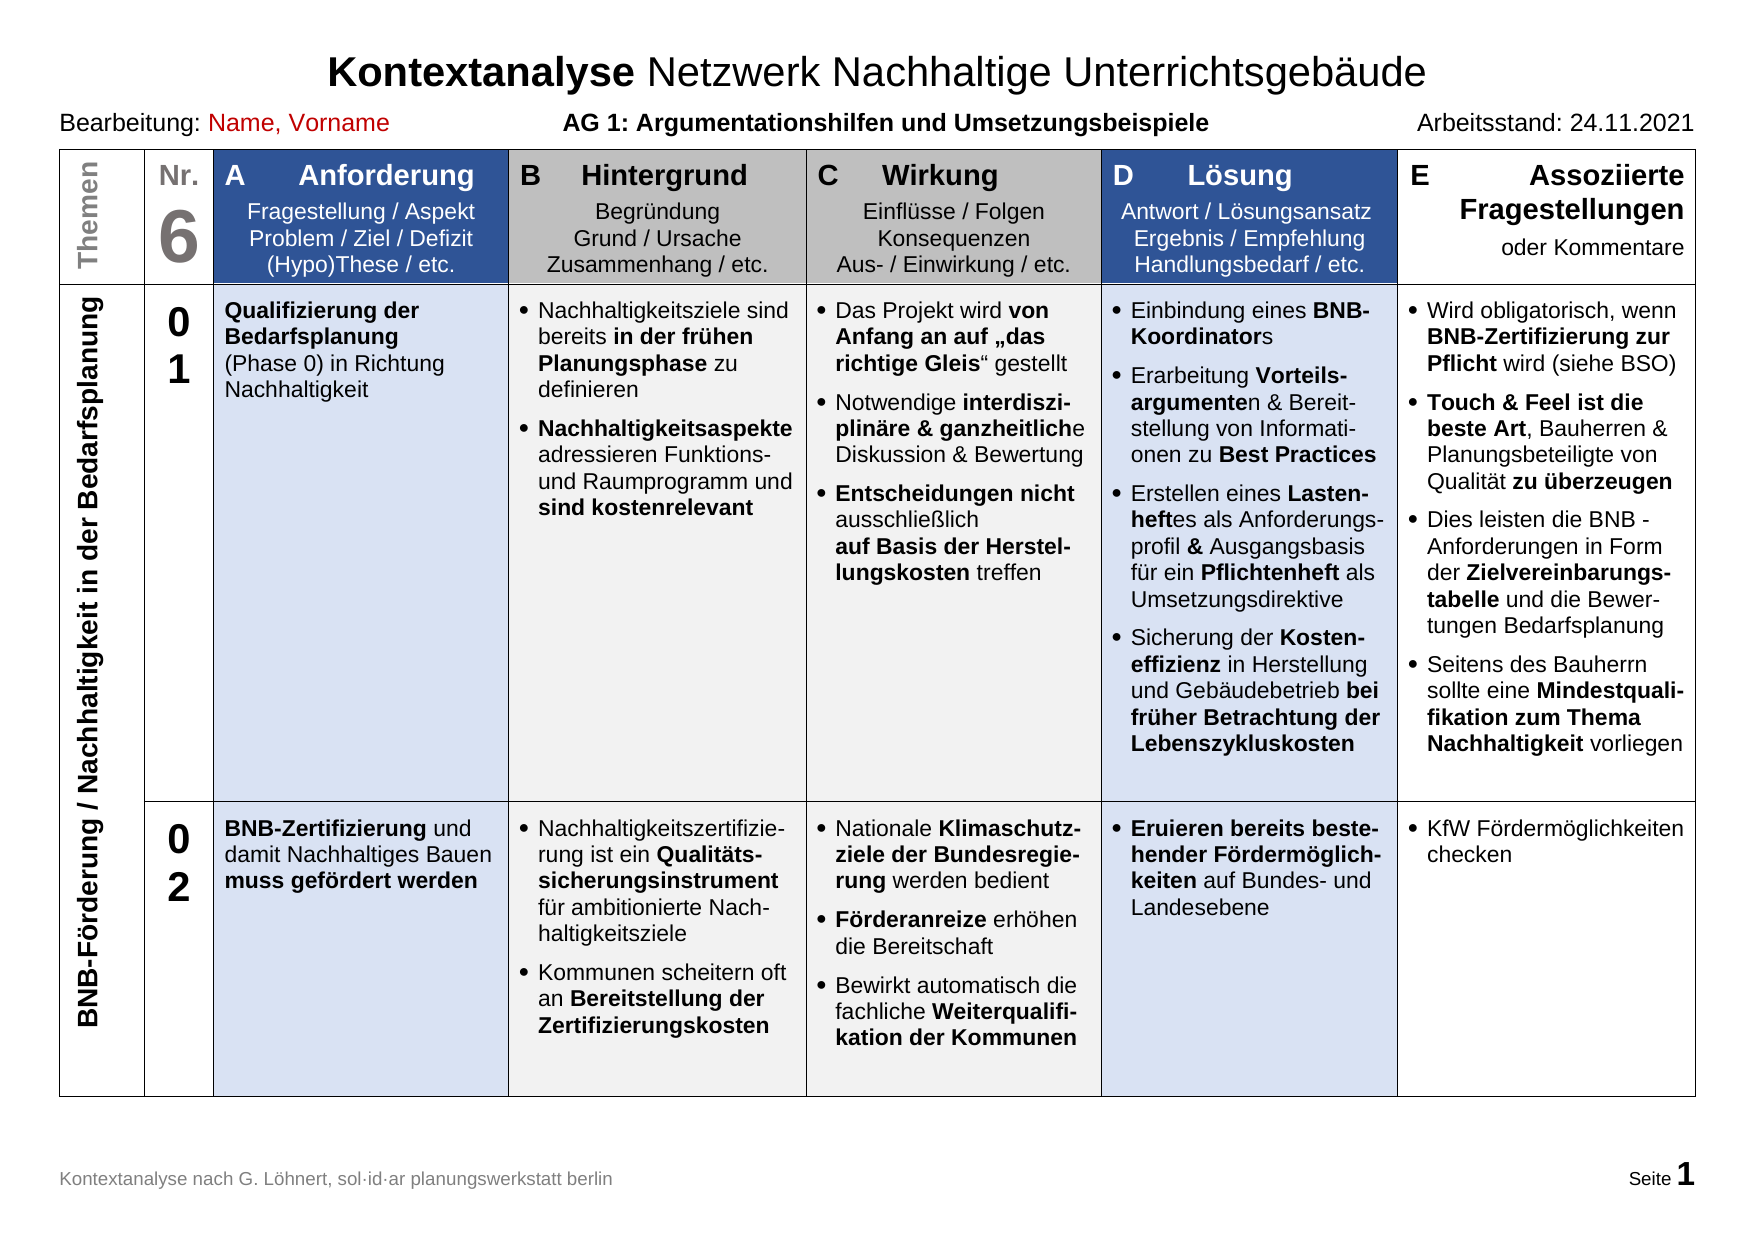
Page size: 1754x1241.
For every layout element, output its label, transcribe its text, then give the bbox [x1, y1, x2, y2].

table_header C Wirkung Einflüsse / Folgen Konsequenzen Aus- / Einwirkung / etc. [807, 150, 1101, 283]
table_cell Nachhaltigkeitszertifizierung ist ein Qualitätssicherungsinstrument für ambitionierte Nachhaltigkeitsziele Kommunen scheitern oft an Bereitstellung der Zertifizierungskosten [509, 802, 806, 1096]
table_header B Hintergrund Begründung Grund / Ursache Zusammenhang / etc. [509, 150, 806, 283]
table_header D Lösung Antwort / Lösungsansatz Ergebnis / Empfehlung Handlungsbedarf / etc. [1102, 150, 1397, 283]
table_cell Das Projekt wird von Anfang an auf „das richtige Gleis“ gestellt Notwendige interdisziplinäre & ganzheitliche Diskussion & Bewertung Entscheidungen nicht ausschließlich auf Basis der Herstellungskosten treffen [807, 285, 1101, 801]
table_header E Assoziierte Fragestellungen oder Kommentare [1398, 150, 1695, 283]
table_cell 02 [145, 802, 213, 1096]
table_cell BNB-Zertifizierung und damit Nachhaltiges Bauen muss gefördert werden [214, 802, 508, 1096]
table_cell Einbindung eines BNB-Koordinators Erarbeitung Vorteilsargumenten & Bereitstellung von Informationen zu Best Practices Erstellen eines Lastenheftes als Anforderungsprofil & Ausgangsbasis für ein Pflichtenheft als Umsetzungsdirektive Sicherung der Kosteneffizienz in Herstellung und Gebäudebetrieb bei früher Betrachtung der Lebenszykluskosten [1102, 285, 1397, 801]
table_cell KfW Fördermöglichkeiten checken [1398, 802, 1695, 1096]
table_cell BNB-Förderung / Nachhaltigkeit in der Bedarfsplanung [60, 285, 144, 1096]
table_header Themen [60, 150, 144, 283]
table_cell Nationale Klimaschutzziele der Bundesregierung werden bedient Förderanreize erhöhen die Bereitschaft Bewirkt automatisch die fachliche Weiterqualifikation der Kommunen [807, 802, 1101, 1096]
table_cell Nachhaltigkeitsziele sind bereits in der frühen Planungsphase zu definieren Nachhaltigkeitsaspekte adressieren Funktions- und Raumprogramm und sind kostenrelevant [509, 285, 806, 801]
text Bearbeitung: Name, Vorname AG 1: Argumentationshilfen und Umsetzungsbeispiele Arbeitsstand: 24.11.2021 [59, 108, 1695, 136]
table_cell Wird obligatorisch, wenn BNB-Zertifizierung zur Pflicht wird (siehe BSO) Touch & Feel ist die beste Art, Bauherren & Planungsbeteiligte von Qualität zu überzeugen Dies leisten die BNB -Anforderungen in Form der Zielvereinbarungs-tabelle und die Bewertungen Bedarfsplanung Seitens des Bauherrn sollte eine Mindestqualifikation zum Thema Nachhaltigkeit vorliegen [1398, 285, 1695, 801]
table_header Nr. 6 [145, 150, 213, 283]
table_cell Qualifizierung der Bedarfsplanung (Phase 0) in Richtung Nachhaltigkeit [214, 285, 508, 801]
text Kontextanalyse Netzwerk Nachhaltige Unterrichtsgebäude [59, 47, 1695, 95]
table_cell 01 [145, 285, 213, 801]
table_header A Anforderung Fragestellung / Aspekt Problem / Ziel / Defizit (Hypo)These / etc. [214, 150, 508, 283]
table_cell Eruieren bereits bestehender Fördermöglichkeiten auf Bundes- und Landesebene [1102, 802, 1397, 1096]
